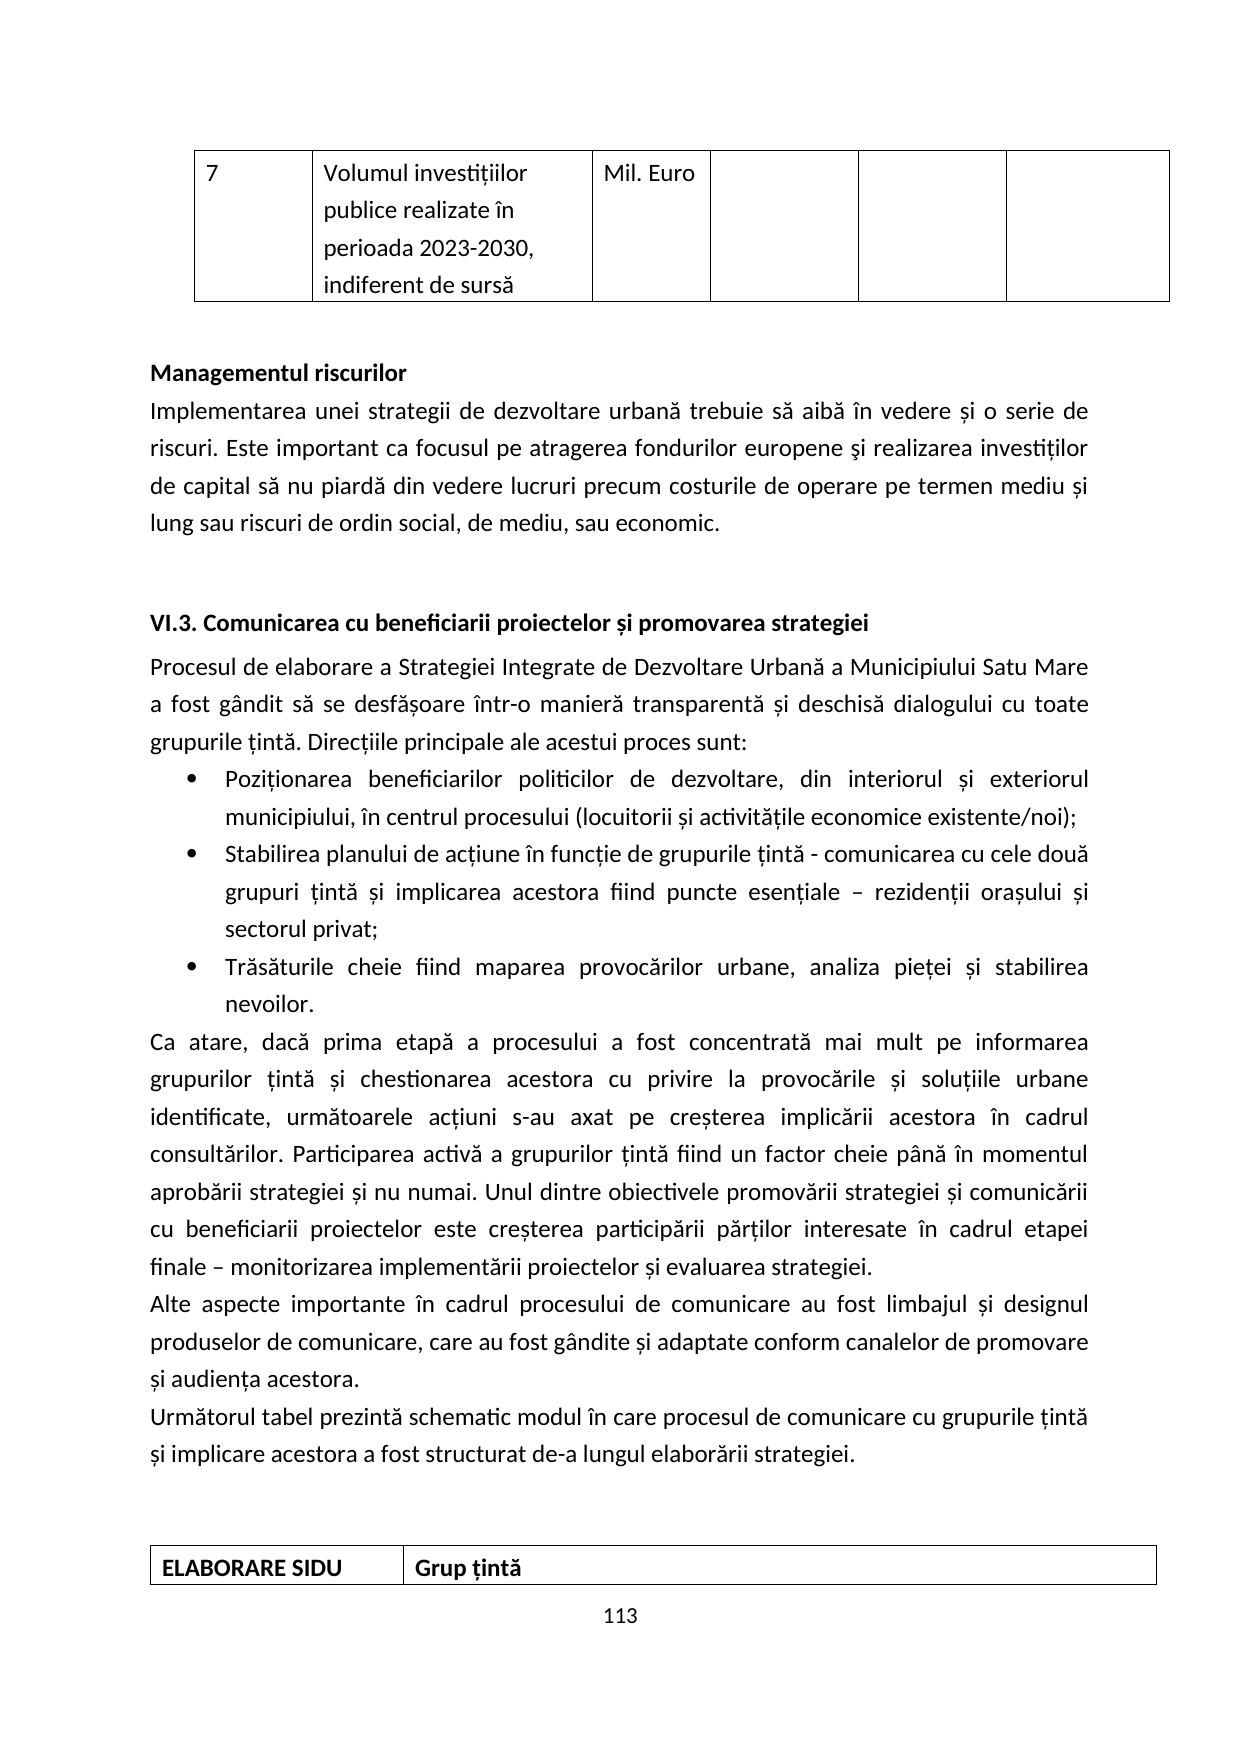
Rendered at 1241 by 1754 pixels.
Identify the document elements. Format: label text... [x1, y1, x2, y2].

list Trăsăturile cheie fiind maparea provocărilor urbane, analiza pieței și stabilirea nevoilor. [187, 945, 1090, 1020]
table_header ELABORARE SIDU [151, 1546, 403, 1584]
text Implementarea unei strategii de dezvoltare urbană trebuie să aibă în vedere și o serie de riscuri. Este important ca focusul pe atragerea fondurilor europene şi realizarea investiților de capital să nu piardă din vedere lucruri precum costurile de operare pe termen mediu și lung sau riscuri de ordin social, de mediu, sau economic. [150, 389, 1090, 539]
table_cell [711, 151, 858, 301]
text Următorul tabel prezintă schematic modul în care procesul de comunicare cu grupurile țintă și implicare acestora a fost structurat de-a lungul elaborării strategiei. [150, 1395, 1090, 1470]
table_cell Volumul investițiilor publice realizate în perioada 2023-2030, indiferent de sursă [313, 151, 592, 301]
text Alte aspecte importante în cadrul procesului de comunicare au fost limbajul și designul produselor de comunicare, care au fost gândite și adaptate conform canalelor de promovare și audiența acestora. [150, 1283, 1090, 1395]
subtitle VI.3. Comunicarea cu beneficiarii proiectelor și promovarea strategiei [150, 602, 1090, 639]
table_header Grup țintă [404, 1546, 1156, 1584]
list Stabilirea planului de acțiune în funcție de grupurile țintă - comunicarea cu cele două grupuri țintă și implicarea acestora fiind puncte esențiale – rezidenții orașului și sectorul privat; [187, 833, 1090, 945]
text Managementul riscurilor [150, 352, 1090, 389]
text Ca atare, dacă prima etapă a procesului a fost concentrată mai mult pe informarea grupurilor țintă și chestionarea acestora cu privire la provocările și soluțiile urbane identificate, următoarele acțiuni s-au axat pe creșterea implicării acestora în cadrul consultărilor. Participarea activă a grupurilor țintă fiind un factor cheie până în momentul aprobării strategiei și nu numai. Unul dintre obiectivele promovării strategiei și comunicării cu beneficiarii proiectelor este creșterea participării părților interesate în cadrul etapei finale – monitorizarea implementării proiectelor și evaluarea strategiei. [150, 1020, 1090, 1283]
table_cell 7 [195, 151, 312, 301]
table_cell [1007, 151, 1169, 301]
table_cell [859, 151, 1006, 301]
text Procesul de elaborare a Strategiei Integrate de Dezvoltare Urbană a Municipiului Satu Mare a fost gândit să se desfășoare într-o manieră transparentă și deschisă dialogului cu toate grupurile țintă. Direcțiile principale ale acestui proces sunt: [150, 645, 1090, 758]
table_cell Mil. Euro [593, 151, 710, 301]
list Poziționarea beneficiarilor politicilor de dezvoltare, din interiorul și exteriorul municipiului, în centrul procesului (locuitorii și activitățile economice existente/noi); [187, 758, 1090, 833]
